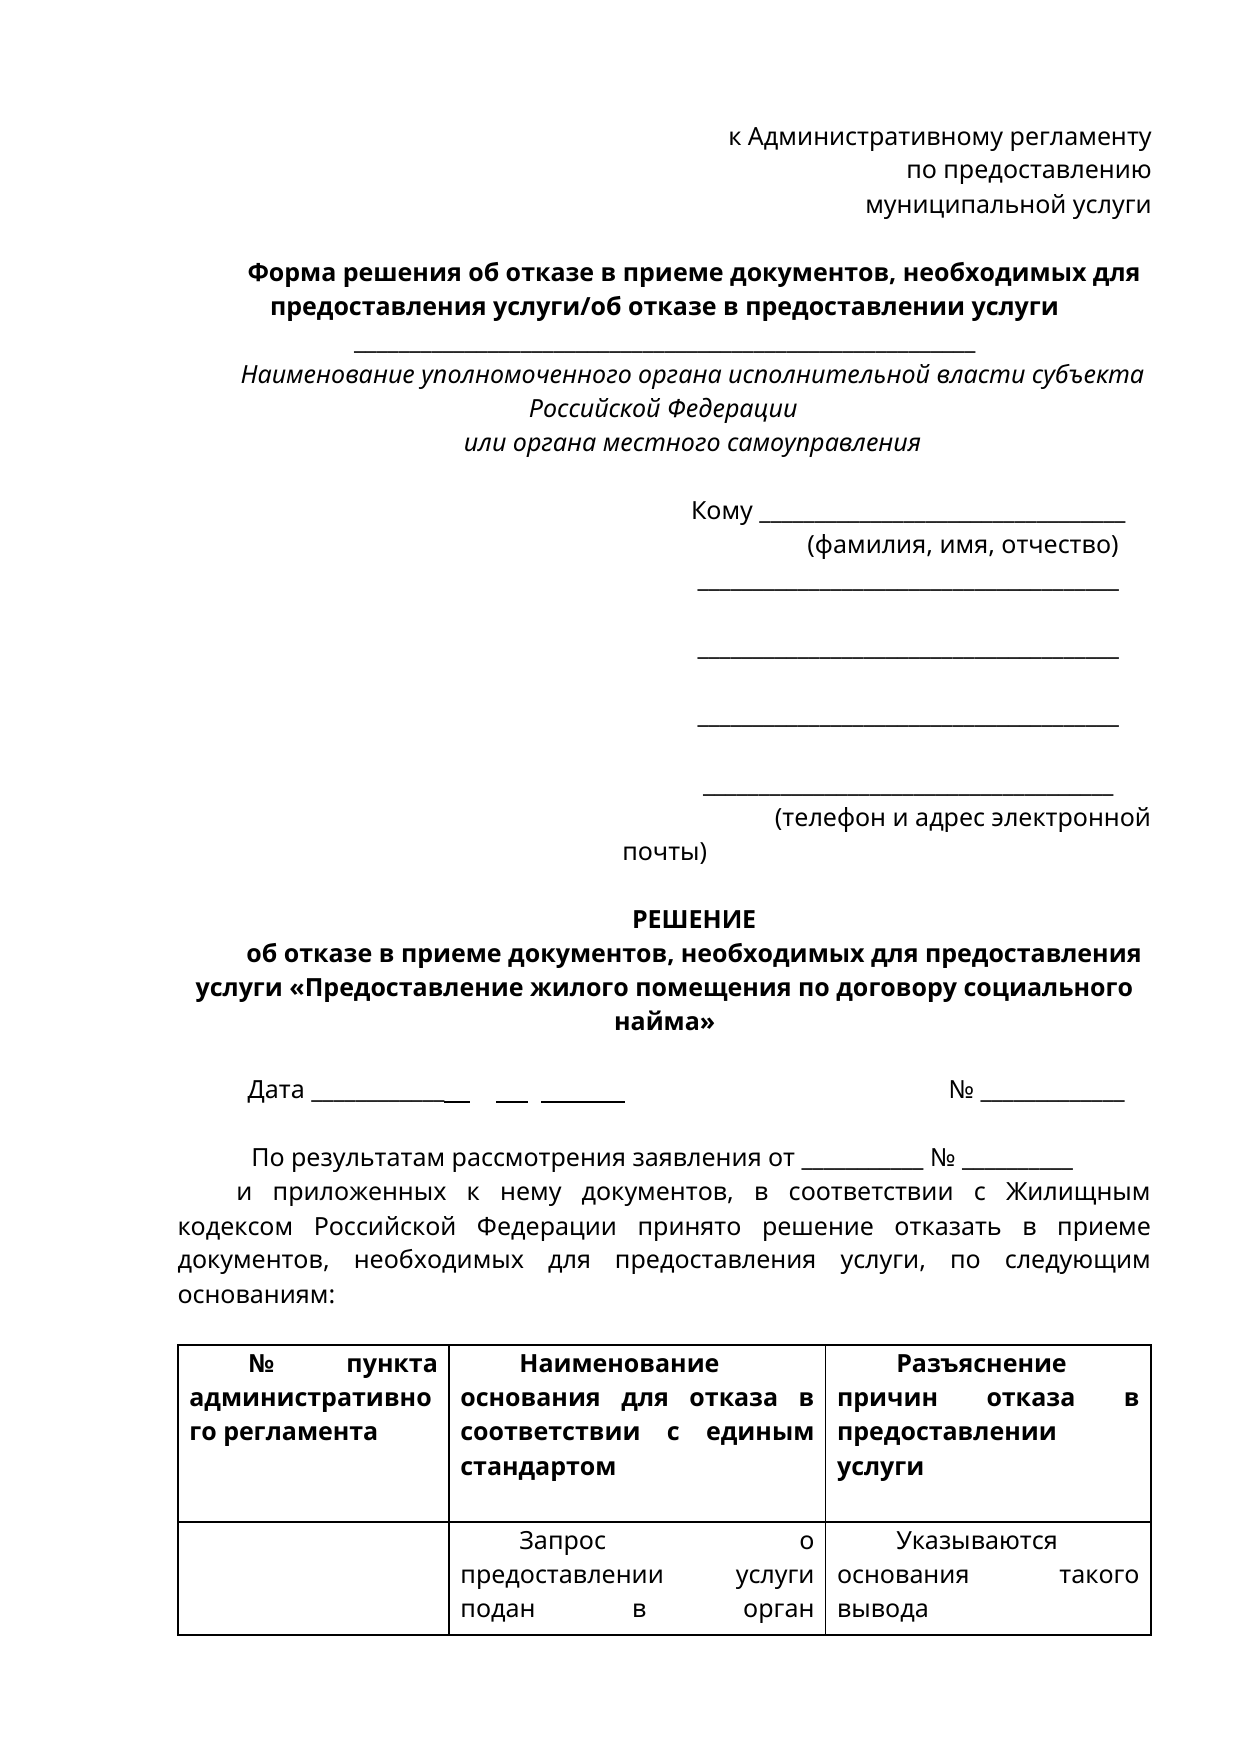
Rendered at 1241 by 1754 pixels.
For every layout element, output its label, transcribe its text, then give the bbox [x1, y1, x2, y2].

text ______________________________________ [177, 697, 1152, 731]
text ______________________________________ [177, 561, 1152, 595]
text Форма решения об отказе в приеме документов, необходимых для предоставления услуги/об отказе в предоставлении услуги ________________________________________________________ [177, 254, 1152, 357]
table_header Дата ____________ [177, 1072, 656, 1106]
text По результатам рассмотрения заявления от ___________ № __________ [177, 1140, 1152, 1174]
text (фамилия, имя, отчество) [177, 527, 1152, 561]
text и приложенных к нему документов, в соответствии с Жилищным кодексом Российской Федерации принято решение отказать в приеме документов, необходимых для предоставления услуги, по следующим основаниям: [177, 1174, 1152, 1310]
text РЕШЕНИЕ [177, 902, 1152, 936]
table_header Разъяснение причин отказа в предоставлении услуги [826, 1346, 1150, 1521]
text (телефон и адрес электронной почты) [177, 799, 1152, 867]
text к Административному регламенту [177, 118, 1152, 152]
text муниципальной услуги [177, 186, 1152, 220]
text Кому _________________________________ [177, 493, 1152, 527]
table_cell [450, 1523, 825, 1634]
table_cell [179, 1523, 448, 1634]
text об отказе в приеме документов, необходимых для предоставления услуги «Предоставление жилого помещения по договору социального найма» [177, 936, 1152, 1072]
table_header Наименование основания для отказа в соответствии с единым стандартом [450, 1346, 825, 1521]
text по предоставлению [177, 152, 1152, 186]
text ______________________________________ [177, 629, 1152, 663]
text _____________________________________ [177, 765, 1152, 799]
text или органа местного самоуправления [177, 425, 1152, 459]
table_header № _____________ [656, 1072, 1136, 1106]
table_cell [826, 1523, 1150, 1634]
table_header № пункта административного регламента [179, 1346, 448, 1521]
text Наименование уполномоченного органа исполнительной власти субъекта Российской Федерации [177, 357, 1152, 425]
